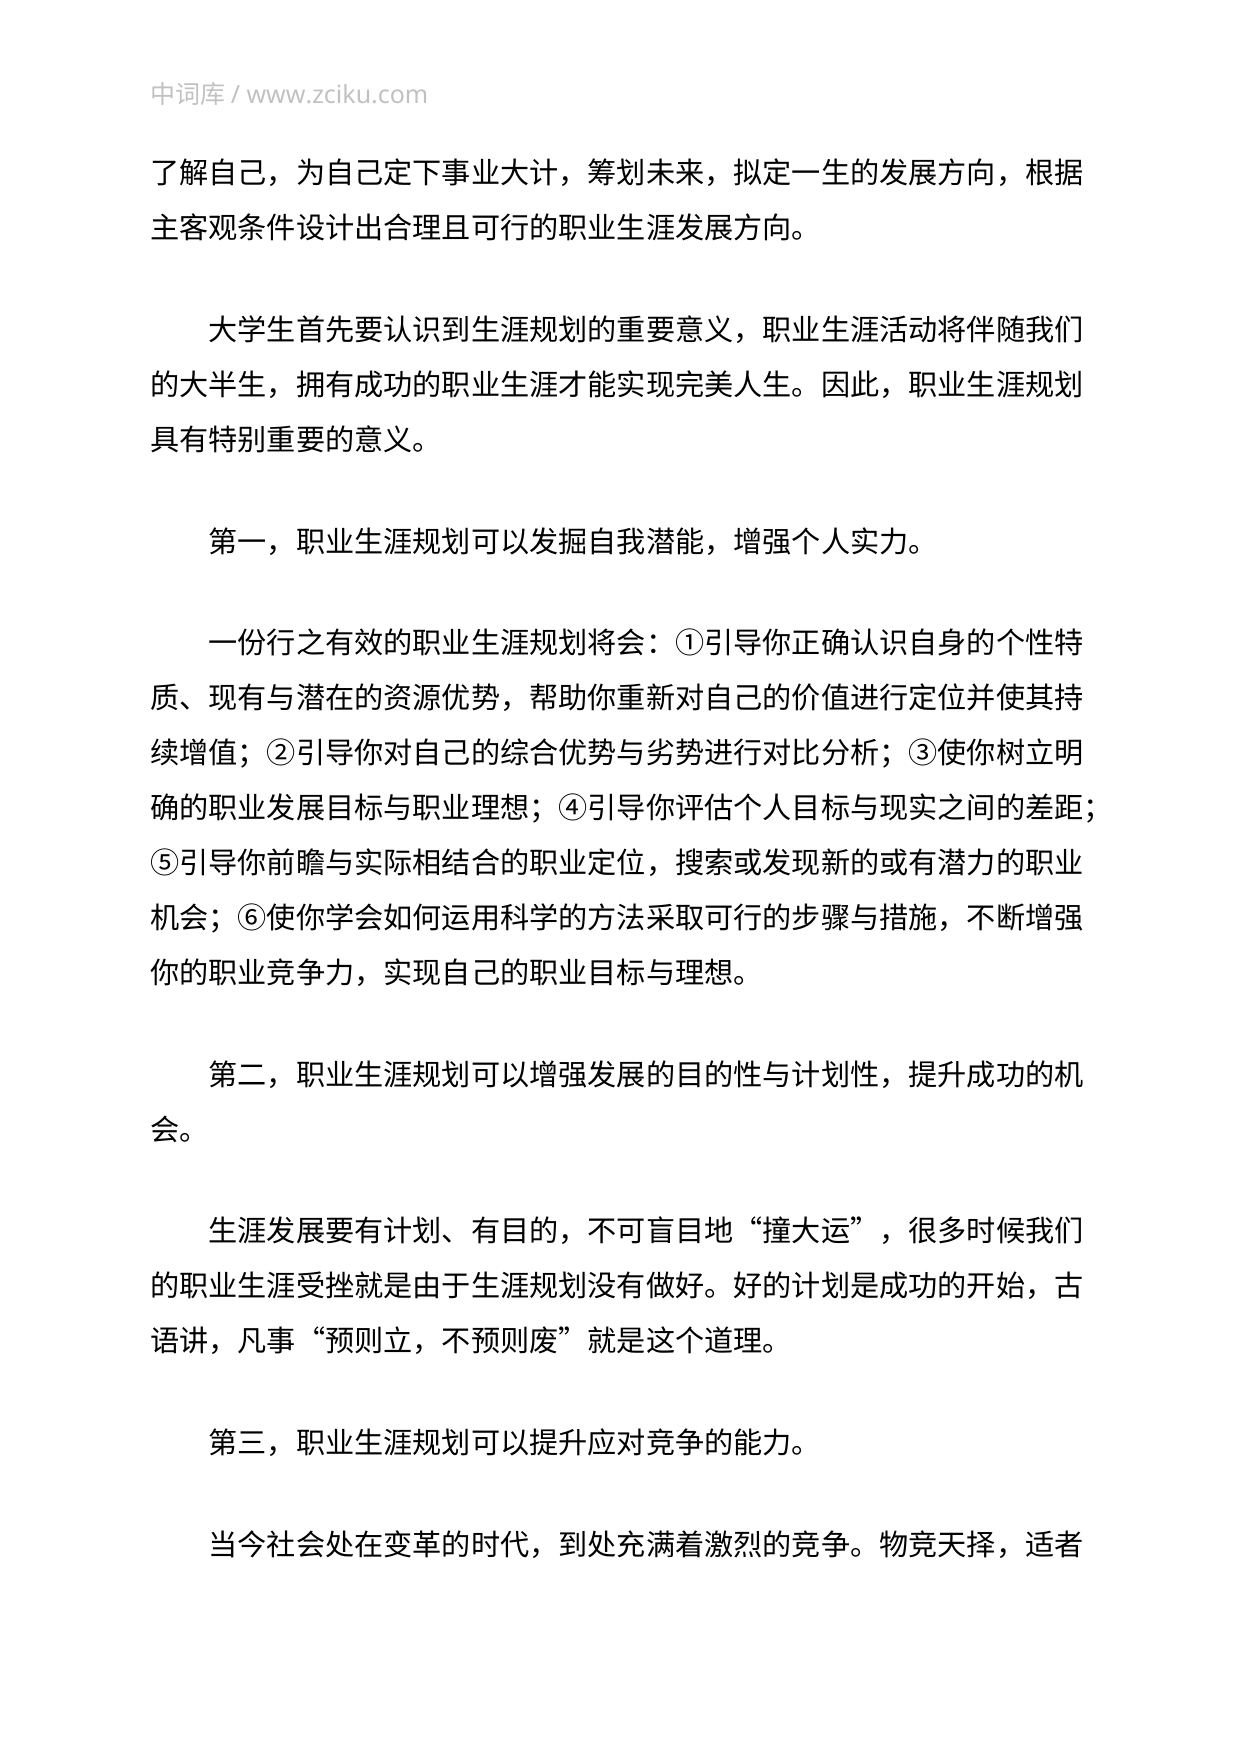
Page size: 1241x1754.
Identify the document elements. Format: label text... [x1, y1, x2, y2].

text 第三，职业生涯规划可以提升应对竞争的能力。 [150, 1419, 1090, 1462]
text 第二，职业生涯规划可以增强发展的目的性与计划性，提升成功的机会。 [150, 1051, 1090, 1148]
text 第一，职业生涯规划可以发掘自我潜能，增强个人实力。 [150, 518, 1090, 561]
text 生涯发展要有计划、有目的，不可盲目地“撞大运”，很多时候我们的职业生涯受挫就是由于生涯规划没有做好。好的计划是成功的开始，古语讲，凡事“预则立，不预则废”就是这个道理。 [150, 1208, 1090, 1360]
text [150, 1521, 1090, 1563]
text 大学生首先要认识到生涯规划的重要意义，职业生涯活动将伴随我们的大半生，拥有成功的职业生涯才能实现完美人生。因此，职业生涯规划具有特别重要的意义。 [150, 307, 1090, 459]
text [150, 150, 1090, 247]
text 一份行之有效的职业生涯规划将会：①引导你正确认识自身的个性特质、现有与潜在的资源优势，帮助你重新对自己的价值进行定位并使其持续增值；②引导你对自己的综合优势与劣势进行对比分析；③使你树立明确的职业发展目标与职业理想；④引导你评估个人目标与现实之间的差距；⑤引导你前瞻与实际相结合的职业定位，搜索或发现新的或有潜力的职业机会；⑥使你学会如何运用科学的方法采取可行的步骤与措施，不断增强你的职业竞争力，实现自己的职业目标与理想。 [150, 620, 1090, 992]
